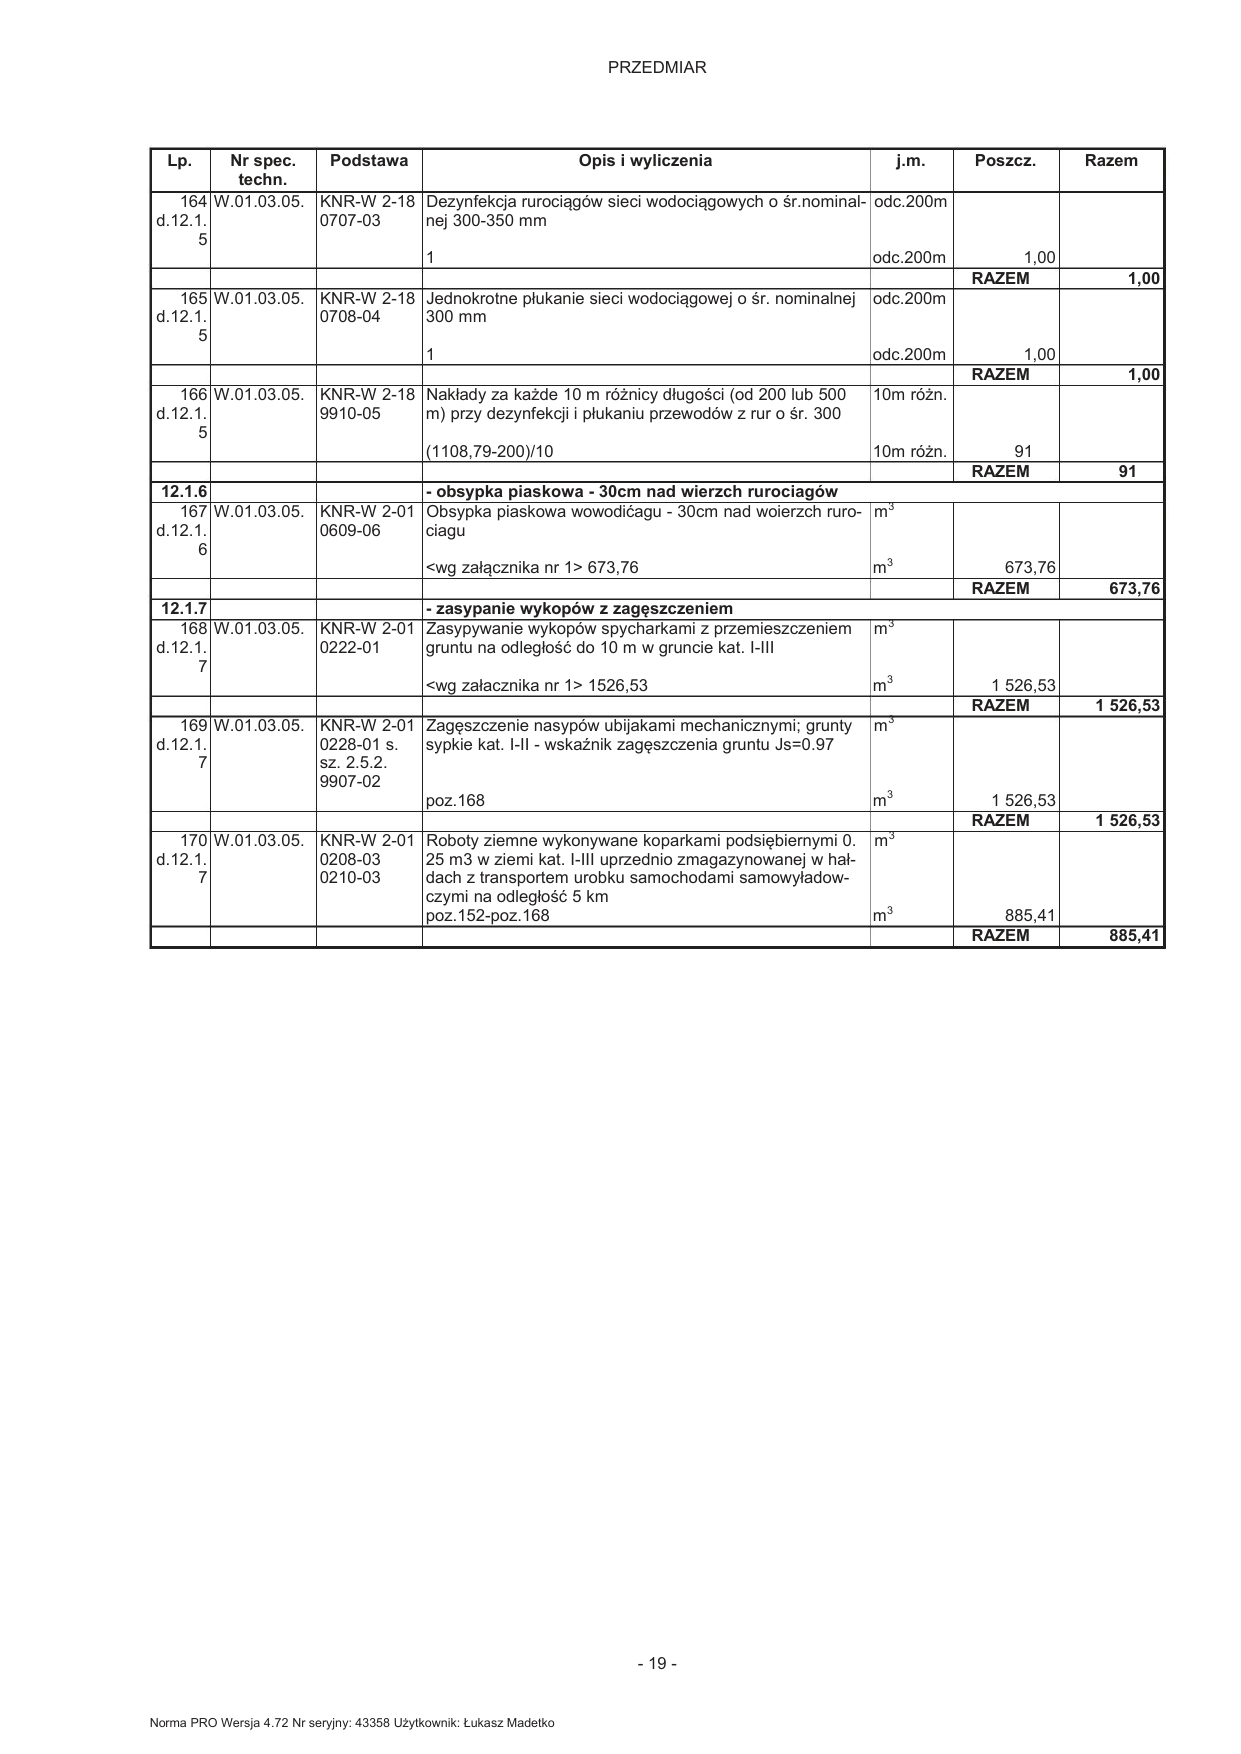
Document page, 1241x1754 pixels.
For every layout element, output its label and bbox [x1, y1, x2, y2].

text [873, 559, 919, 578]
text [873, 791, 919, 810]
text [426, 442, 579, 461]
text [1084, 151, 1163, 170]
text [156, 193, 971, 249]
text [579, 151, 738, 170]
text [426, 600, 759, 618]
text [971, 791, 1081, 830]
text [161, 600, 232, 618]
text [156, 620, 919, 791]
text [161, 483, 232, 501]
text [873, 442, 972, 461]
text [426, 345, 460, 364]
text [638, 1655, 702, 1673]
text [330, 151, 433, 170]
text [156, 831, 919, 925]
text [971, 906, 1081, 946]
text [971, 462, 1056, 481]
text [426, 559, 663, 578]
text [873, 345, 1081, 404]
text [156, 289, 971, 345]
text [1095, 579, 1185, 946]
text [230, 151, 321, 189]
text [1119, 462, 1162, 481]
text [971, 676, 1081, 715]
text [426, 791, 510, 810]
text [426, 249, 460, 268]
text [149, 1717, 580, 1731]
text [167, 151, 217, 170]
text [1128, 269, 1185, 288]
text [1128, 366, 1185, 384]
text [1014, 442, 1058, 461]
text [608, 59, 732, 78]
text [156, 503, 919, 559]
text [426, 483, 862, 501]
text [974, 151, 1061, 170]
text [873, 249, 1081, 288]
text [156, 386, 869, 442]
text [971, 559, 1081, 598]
picture [147, 145, 1169, 952]
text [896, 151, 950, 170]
